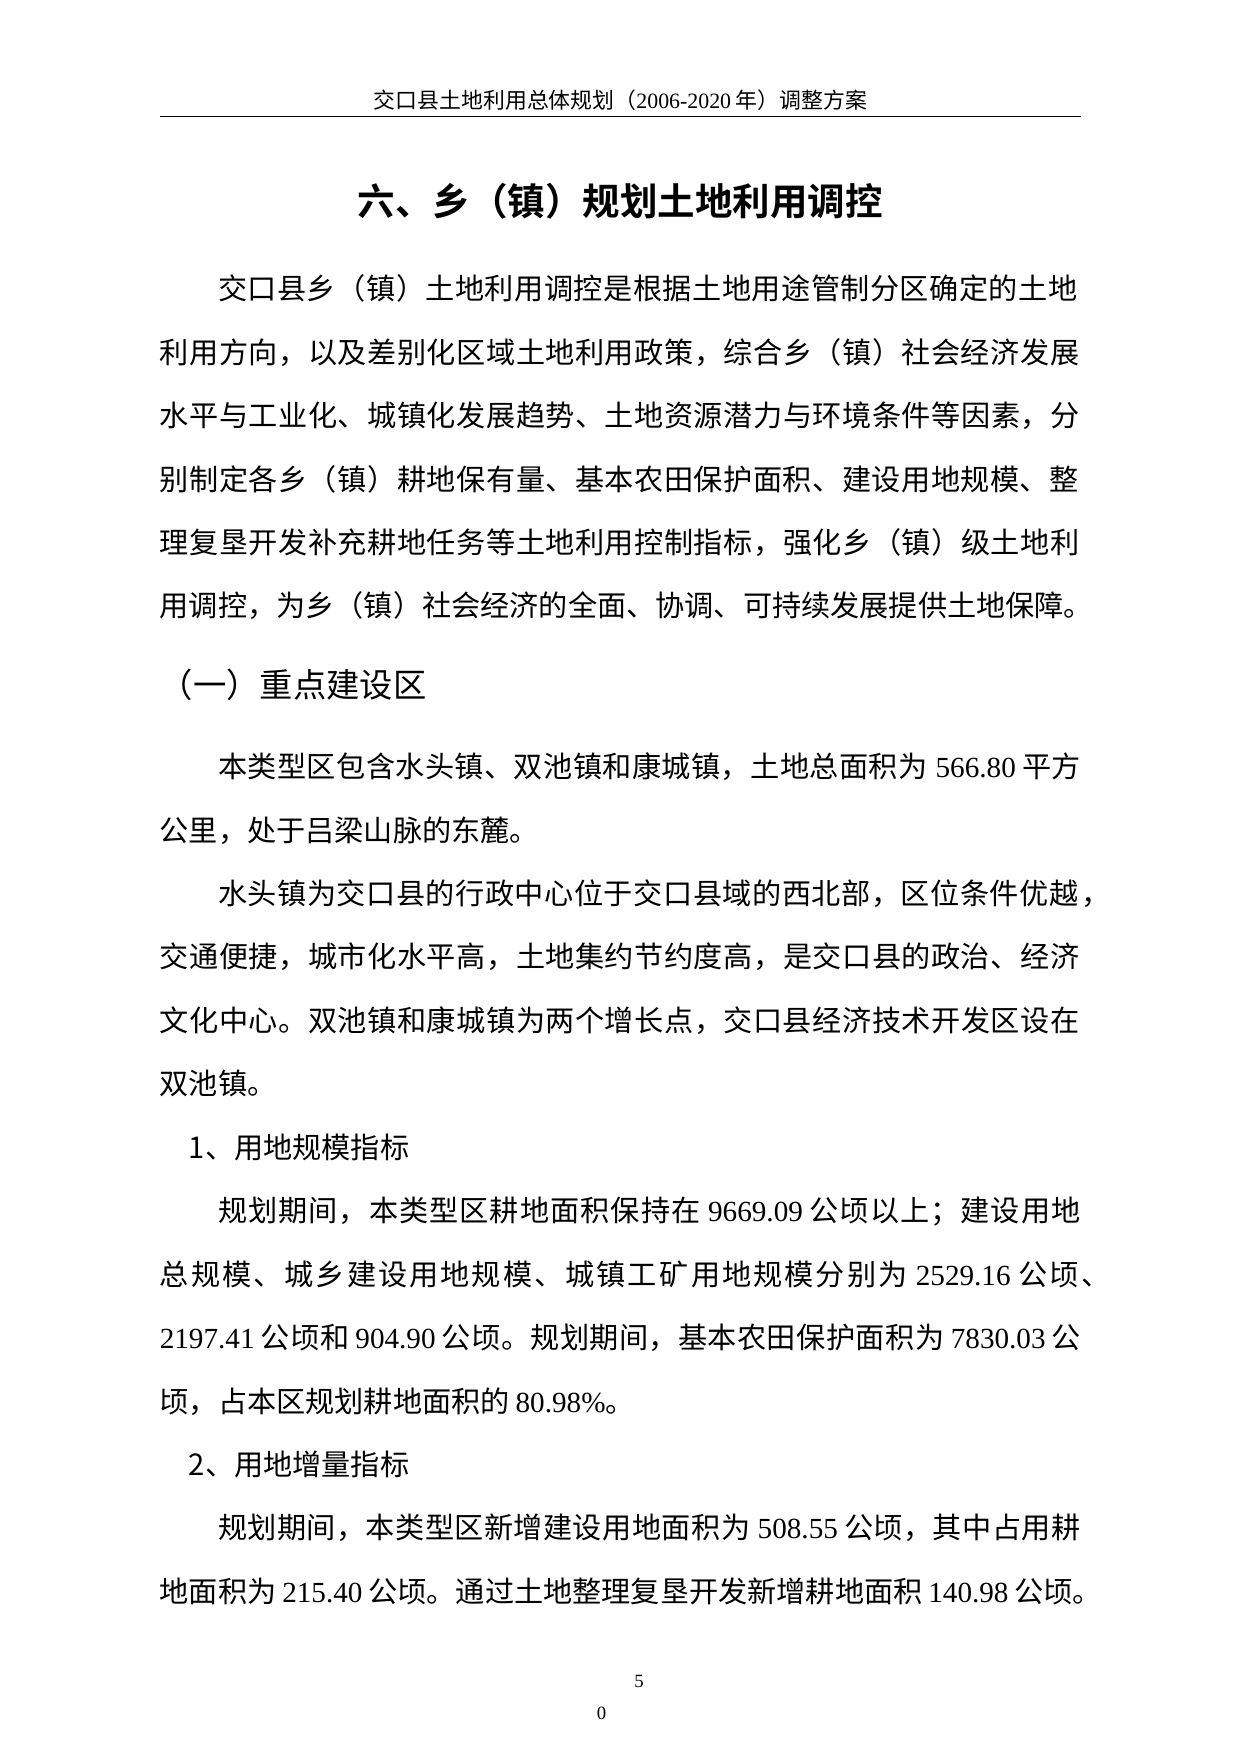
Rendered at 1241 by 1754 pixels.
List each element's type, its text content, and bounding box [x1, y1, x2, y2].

text 规划期间，本类型区新增建设用地面积为508.55公顷，其中占用耕地面积为215.40公顷。通过土地整理复垦开发新增耕地面积140.98公顷。 [159, 1505, 1081, 1611]
subtitle （一）重点建设区 [159, 659, 1081, 707]
text 水头镇为交口县的行政中心位于交口县域的西北部，区位条件优越，交通便捷，城市化水平高，土地集约节约度高，是交口县的政治、经济文化中心。双池镇和康城镇为两个增长点，交口县经济技术开发区设在双池镇。 [159, 871, 1081, 1103]
text 规划期间，本类型区耕地面积保持在9669.09公顷以上；建设用地总规模、城乡建设用地规模、城镇工矿用地规模分别为2529.16公顷、2197.41公顷和904.90公顷。规划期间，基本农田保护面积为7830.03公顷，占本区规划耕地面积的80.98%。 [159, 1188, 1081, 1420]
subtitle 六、乡（镇）规划土地利用调控 [159, 172, 1081, 226]
text 本类型区包含水头镇、双池镇和康城镇，土地总面积为566.80平方公里，处于吕梁山脉的东麓。 [159, 744, 1081, 849]
subtitle 1、用地规模指标 [159, 1124, 1081, 1167]
text 交口县乡（镇）土地利用调控是根据土地用途管制分区确定的土地利用方向，以及差别化区域土地利用政策，综合乡（镇）社会经济发展水平与工业化、城镇化发展趋势、土地资源潜力与环境条件等因素，分别制定各乡（镇）耕地保有量、基本农田保护面积、建设用地规模、整理复垦开发补充耕地任务等土地利用控制指标，强化乡（镇）级土地利用调控，为乡（镇）社会经济的全面、协调、可持续发展提供土地保障。 [159, 266, 1081, 625]
subtitle 2、用地增量指标 [159, 1442, 1081, 1484]
